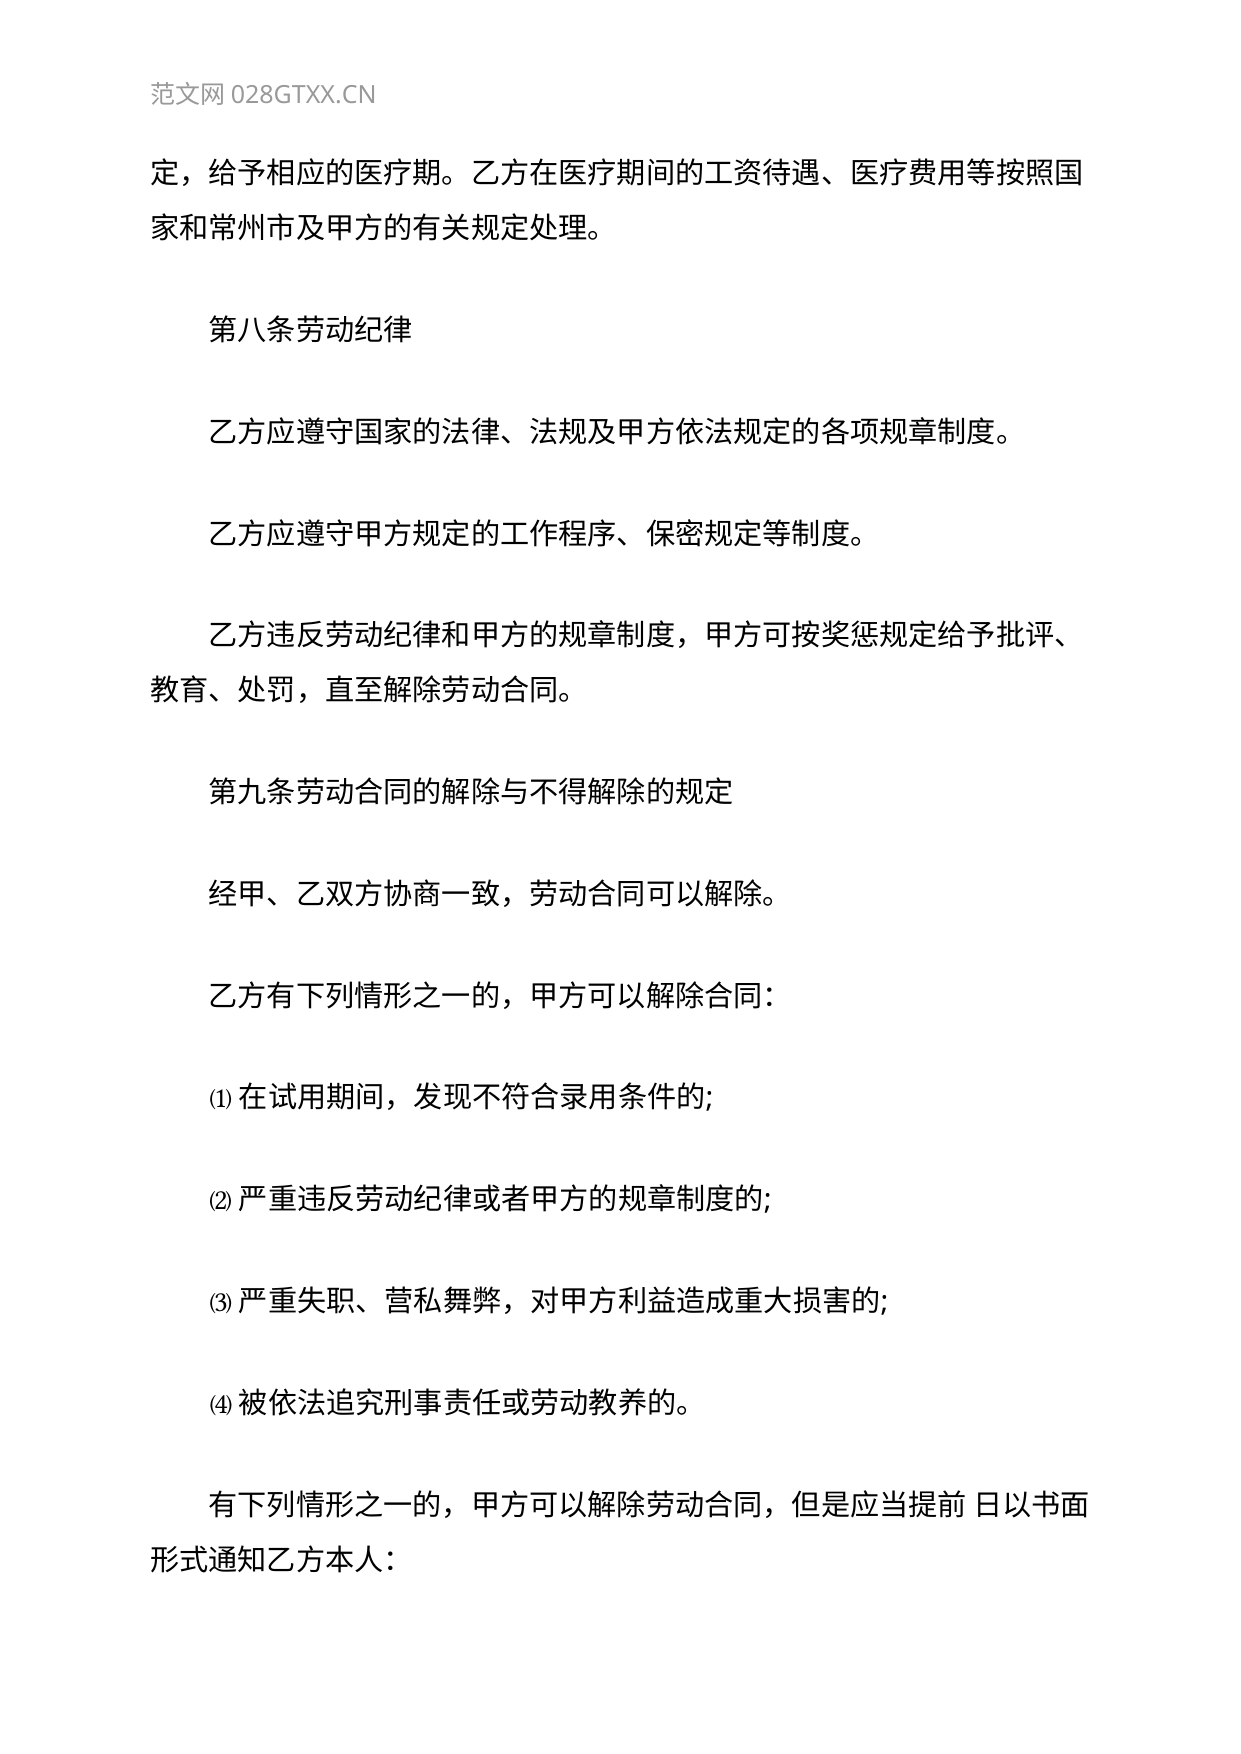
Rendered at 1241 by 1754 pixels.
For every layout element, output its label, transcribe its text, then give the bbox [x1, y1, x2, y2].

text 乙方应遵守甲方规定的工作程序、保密规定等制度。 [150, 510, 1090, 552]
text ⑷被依法追究刑事责任或劳动教养的。 [150, 1380, 1090, 1422]
text ⑴在试用期间，发现不符合录用条件的; [150, 1074, 1090, 1116]
text ⑶严重失职、营私舞弊，对甲方利益造成重大损害的; [150, 1278, 1090, 1320]
text 第九条劳动合同的解除与不得解除的规定 [150, 769, 1090, 811]
text 乙方有下列情形之一的，甲方可以解除合同： [150, 972, 1090, 1014]
text 乙方应遵守国家的法律、法规及甲方依法规定的各项规章制度。 [150, 408, 1090, 451]
text ⑵严重违反劳动纪律或者甲方的规章制度的; [150, 1176, 1090, 1218]
text 乙方违反劳动纪律和甲方的规章制度，甲方可按奖惩规定给予批评、教育、处罚，直至解除劳动合同。 [150, 612, 1090, 709]
text 有下列情形之一的，甲方可以解除劳动合同，但是应当提前 日以书面形式通知乙方本人： [150, 1482, 1090, 1579]
text 第八条劳动纪律 [150, 307, 1090, 349]
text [150, 150, 1090, 247]
text 经甲、乙双方协商一致，劳动合同可以解除。 [150, 870, 1090, 913]
